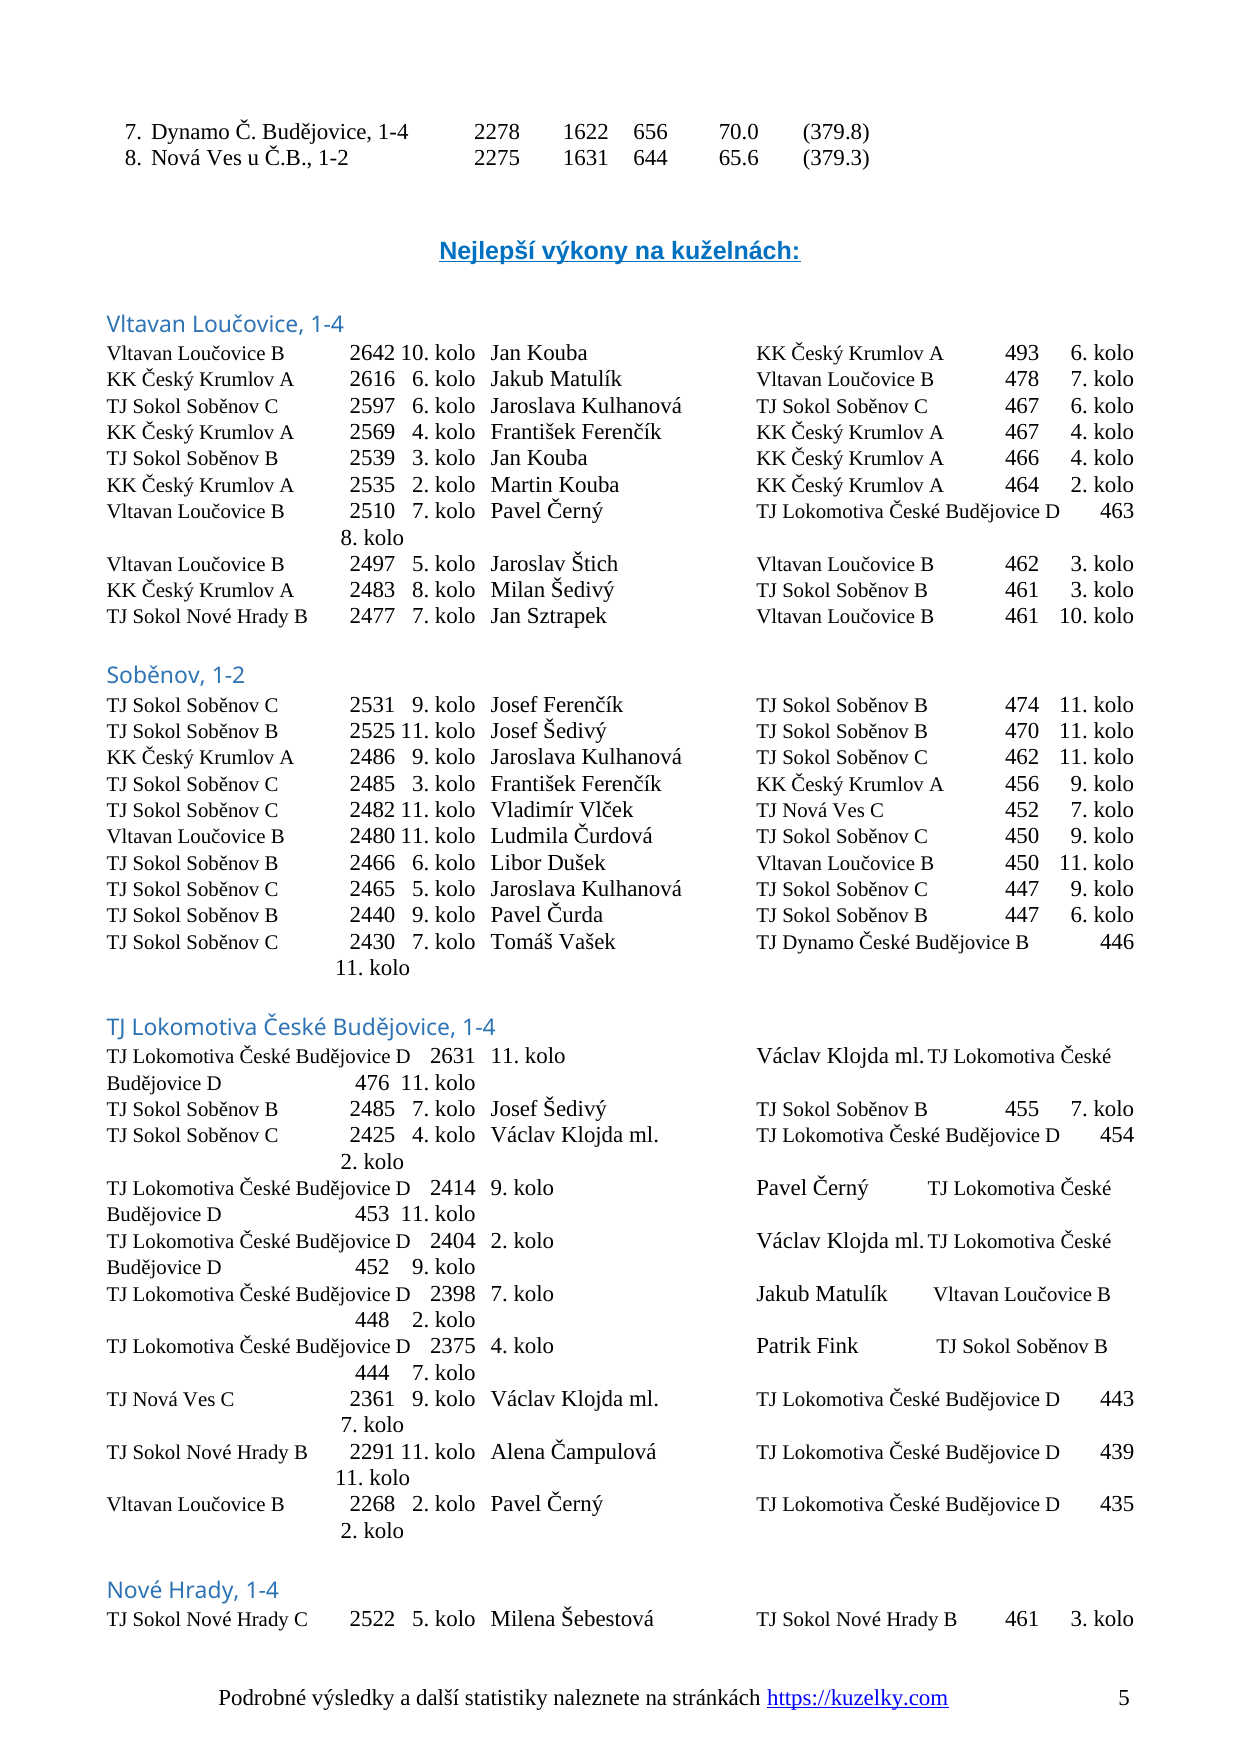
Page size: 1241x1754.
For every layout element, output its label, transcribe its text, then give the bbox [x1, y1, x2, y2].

text Vltavan Loučovice B 2510 7. kolo Pavel Černý TJ Lokomotiva České Budějovice D 463 8. kolo [106, 497, 1134, 550]
subtitle Soběnov, 1-2 [106, 659, 1134, 691]
text TJ Sokol Soběnov B 2539 3. kolo Jan Kouba KK Český Krumlov A 466 4. kolo [106, 444, 1134, 471]
text TJ Sokol Soběnov C 2430 7. kolo Tomáš Vašek TJ Dynamo České Budějovice B 446 11. kolo [106, 928, 1134, 981]
text Vltavan Loučovice B 2480 11. kolo Ludmila Čurdová TJ Sokol Soběnov C 450 9. kolo [106, 822, 1134, 849]
text KK Český Krumlov A 2486 9. kolo Jaroslava Kulhanová TJ Sokol Soběnov C 462 11. kolo [106, 743, 1134, 770]
text TJ Lokomotiva České Budějovice D 2414 9. kolo Pavel Černý TJ Lokomotiva České Budějovice D 453 11. kolo [106, 1174, 1134, 1227]
text TJ Lokomotiva České Budějovice D 2404 2. kolo Václav Klojda ml. TJ Lokomotiva České Budějovice D 452 9. kolo [106, 1227, 1134, 1279]
text 7. Dynamo Č. Budějovice, 1-4 2278 1622 656 70.0 (379.8) [106, 118, 1134, 144]
text TJ Sokol Soběnov B 2466 6. kolo Libor Dušek Vltavan Loučovice B 450 11. kolo [106, 849, 1134, 875]
text TJ Lokomotiva České Budějovice D 2375 4. kolo Patrik Fink TJ Sokol Soběnov B 444 7. kolo [106, 1332, 1134, 1385]
text TJ Sokol Soběnov B 2485 7. kolo Josef Šedivý TJ Sokol Soběnov B 455 7. kolo [106, 1095, 1134, 1121]
text TJ Lokomotiva České Budějovice D 2398 7. kolo Jakub Matulík Vltavan Loučovice B 448 2. kolo [106, 1279, 1134, 1332]
text TJ Sokol Soběnov C 2485 3. kolo František Ferenčík KK Český Krumlov A 456 9. kolo [106, 770, 1134, 796]
text TJ Sokol Soběnov C 2482 11. kolo Vladimír Vlček TJ Nová Ves C 452 7. kolo [106, 796, 1134, 822]
text KK Český Krumlov A 2483 8. kolo Milan Šedivý TJ Sokol Soběnov B 461 3. kolo [106, 576, 1134, 603]
text TJ Lokomotiva České Budějovice D 2631 11. kolo Václav Klojda ml. TJ Lokomotiva České Budějovice D 476 11. kolo [106, 1042, 1134, 1095]
text KK Český Krumlov A 2535 2. kolo Martin Kouba KK Český Krumlov A 464 2. kolo [106, 471, 1134, 497]
subtitle Vltavan Loučovice, 1-4 [106, 308, 1134, 339]
text 8. Nová Ves u Č.B., 1-2 2275 1631 644 65.6 (379.3) [106, 144, 1134, 171]
text TJ Sokol Soběnov C 2465 5. kolo Jaroslava Kulhanová TJ Sokol Soběnov C 447 9. kolo [106, 875, 1134, 902]
subtitle TJ Lokomotiva České Budějovice, 1-4 [106, 1011, 1134, 1042]
text KK Český Krumlov A 2569 4. kolo František Ferenčík KK Český Krumlov A 467 4. kolo [106, 418, 1134, 444]
text KK Český Krumlov A 2616 6. kolo Jakub Matulík Vltavan Loučovice B 478 7. kolo [106, 365, 1134, 392]
text Vltavan Loučovice B 2642 10. kolo Jan Kouba KK Český Krumlov A 493 6. kolo [106, 339, 1134, 365]
text TJ Sokol Soběnov B 2525 11. kolo Josef Šedivý TJ Sokol Soběnov B 470 11. kolo [106, 717, 1134, 743]
text TJ Sokol Soběnov C 2597 6. kolo Jaroslava Kulhanová TJ Sokol Soběnov C 467 6. kolo [106, 392, 1134, 418]
text Vltavan Loučovice B 2497 5. kolo Jaroslav Štich Vltavan Loučovice B 462 3. kolo [106, 550, 1134, 576]
text Nejlepší výkony na kuželnách: [94, 236, 1145, 265]
text Vltavan Loučovice B 2268 2. kolo Pavel Černý TJ Lokomotiva České Budějovice D 435 2. kolo [106, 1490, 1134, 1543]
text TJ Sokol Soběnov C 2531 9. kolo Josef Ferenčík TJ Sokol Soběnov B 474 11. kolo [106, 691, 1134, 717]
subtitle Nové Hrady, 1-4 [106, 1574, 1134, 1605]
text TJ Sokol Nové Hrady C 2522 5. kolo Milena Šebestová TJ Sokol Nové Hrady B 461 3. kolo [106, 1605, 1134, 1631]
text TJ Sokol Nové Hrady B 2291 11. kolo Alena Čampulová TJ Lokomotiva České Budějovice D 439 11. kolo [106, 1438, 1134, 1490]
text TJ Sokol Soběnov B 2440 9. kolo Pavel Čurda TJ Sokol Soběnov B 447 6. kolo [106, 902, 1134, 928]
text TJ Sokol Soběnov C 2425 4. kolo Václav Klojda ml. TJ Lokomotiva České Budějovice D 454 2. kolo [106, 1121, 1134, 1174]
text TJ Nová Ves C 2361 9. kolo Václav Klojda ml. TJ Lokomotiva České Budějovice D 443 7. kolo [106, 1385, 1134, 1438]
text TJ Sokol Nové Hrady B 2477 7. kolo Jan Sztrapek Vltavan Loučovice B 461 10. kolo [106, 603, 1134, 629]
